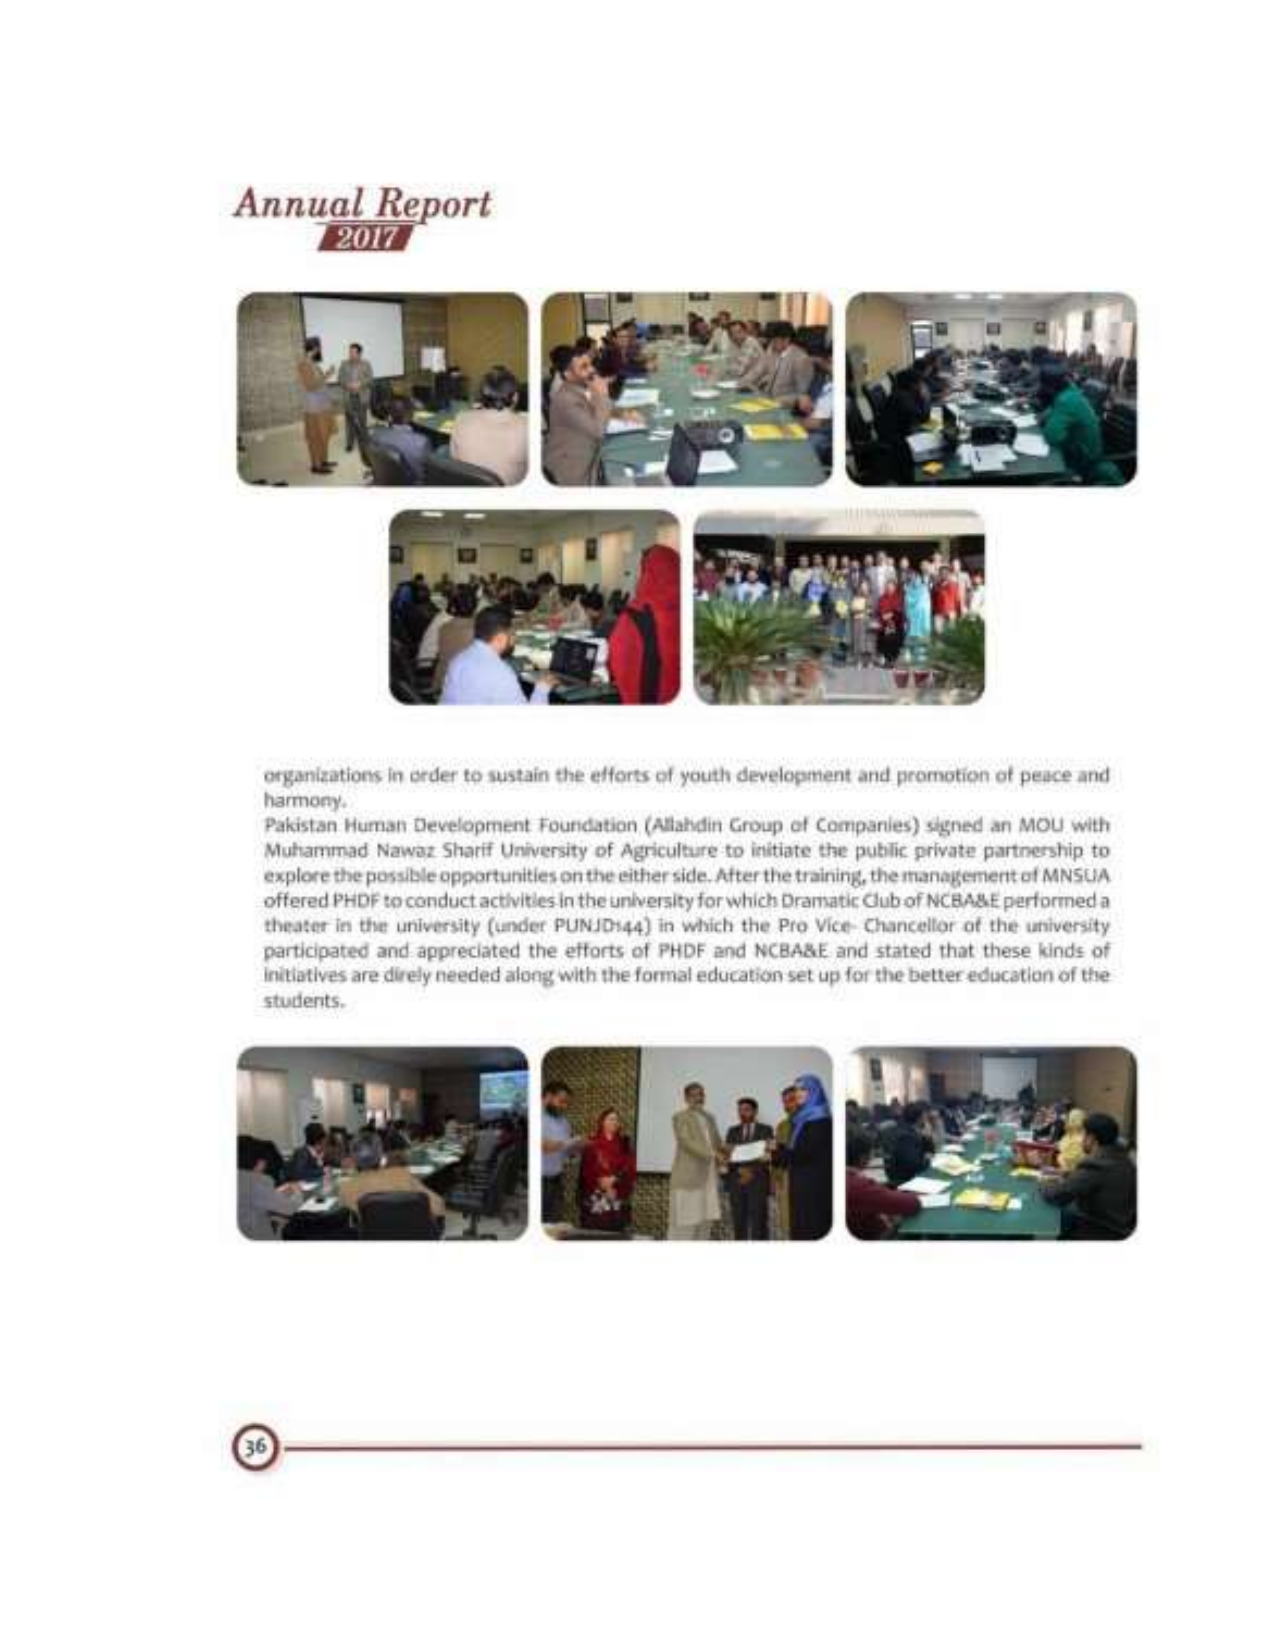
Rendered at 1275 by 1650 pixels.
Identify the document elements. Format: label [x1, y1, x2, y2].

picture [150, 150, 1194, 1500]
